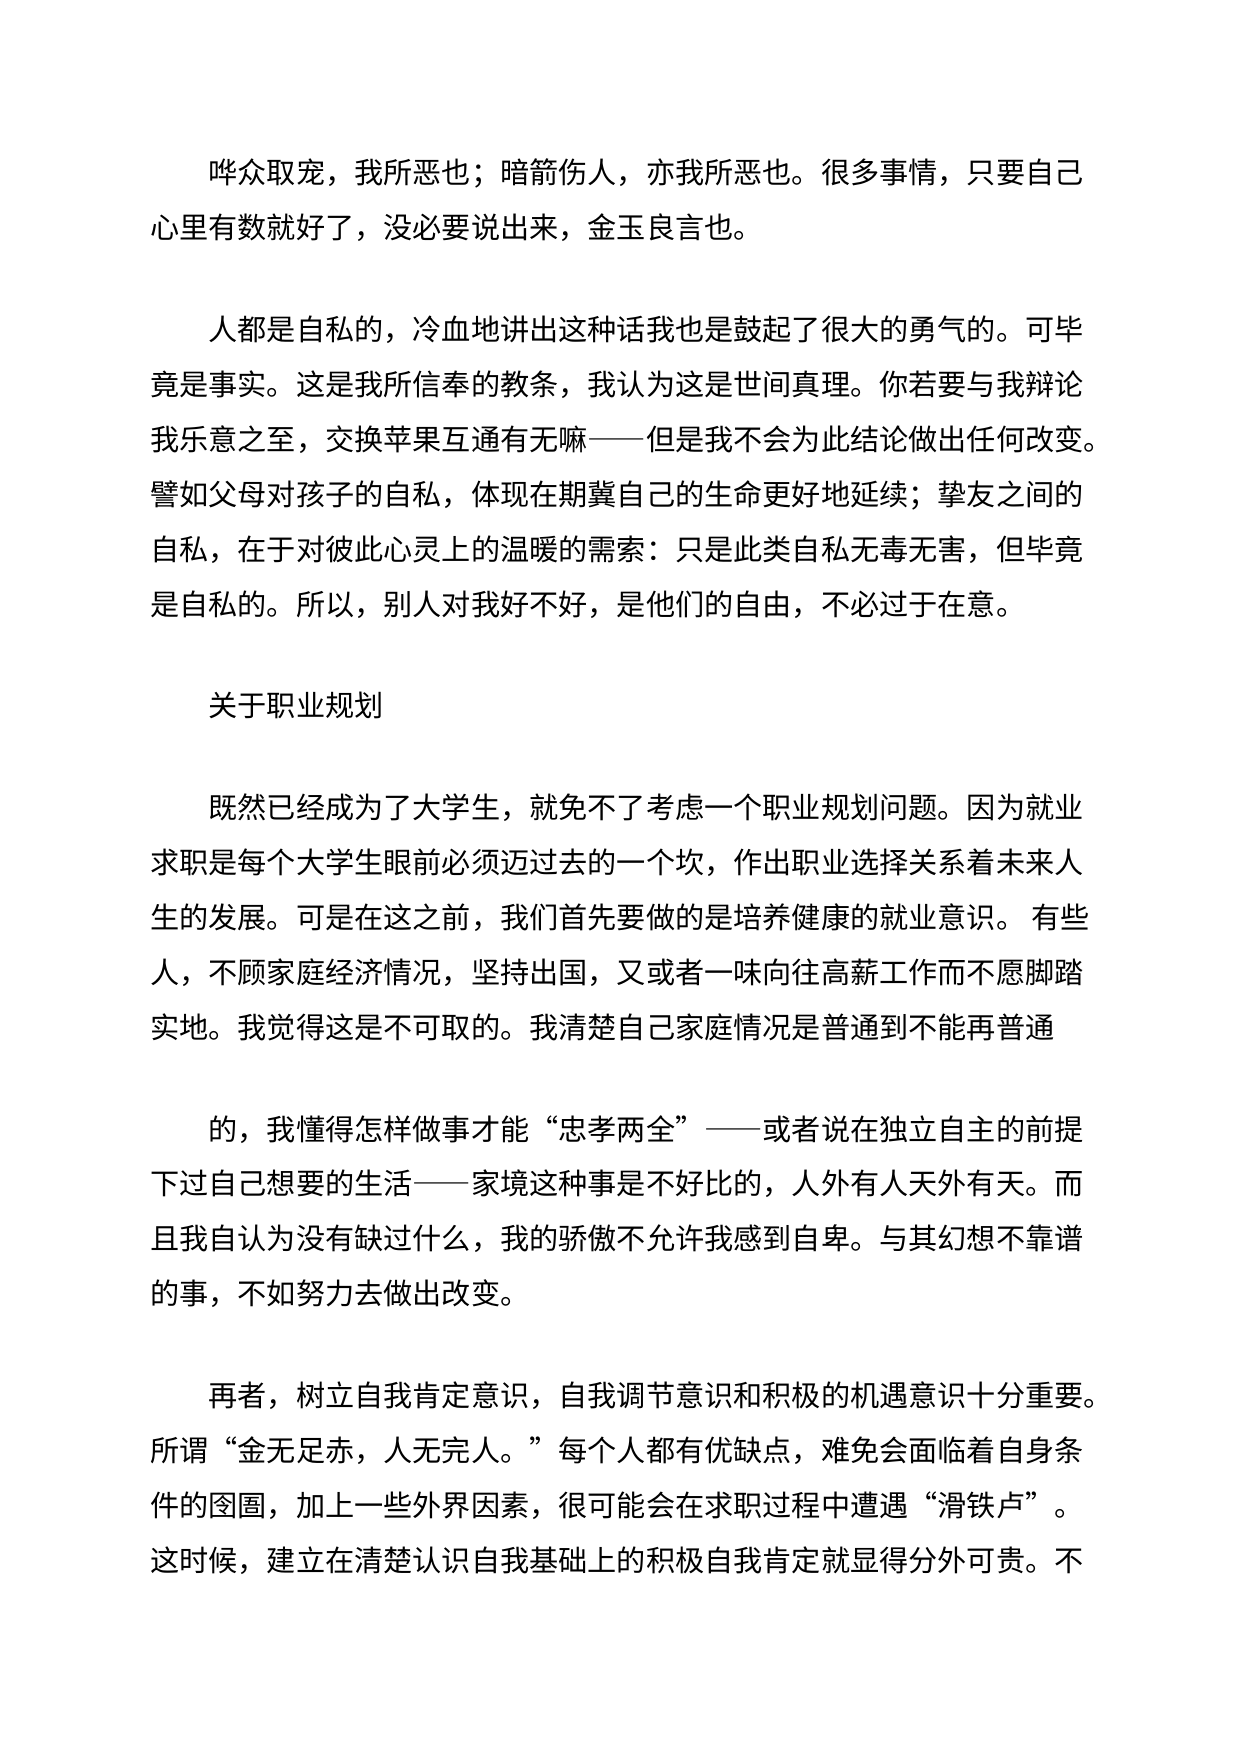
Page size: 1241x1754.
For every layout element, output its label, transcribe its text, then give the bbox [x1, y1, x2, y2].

text 既然已经成为了大学生，就免不了考虑一个职业规划问题。因为就业求职是每个大学生眼前必须迈过去的一个坎，作出职业选择关系着未来人生的发展。可是在这之前，我们首先要做的是培养健康的就业意识。 有些人，不顾家庭经济情况，坚持出国，又或者一味向往高薪工作而不愿脚踏实地。我觉得这是不可取的。我清楚自己家庭情况是普通到不能再普通 [150, 785, 1090, 1047]
text 哗众取宠，我所恶也；暗箭伤人，亦我所恶也。很多事情，只要自己心里有数就好了，没必要说出来，金玉良言也。 [150, 150, 1090, 247]
text 人都是自私的，冷血地讲出这种话我也是鼓起了很大的勇气的。可毕竟是事实。这是我所信奉的教条，我认为这是世间真理。你若要与我辩论我乐意之至，交换苹果互通有无嘛——但是我不会为此结论做出任何改变。譬如父母对孩子的自私，体现在期冀自己的生命更好地延续；挚友之间的自私，在于对彼此心灵上的温暖的需索：只是此类自私无毒无害，但毕竟是自私的。所以，别人对我好不好，是他们的自由，不必过于在意。 [150, 307, 1090, 623]
text 的，我懂得怎样做事才能“忠孝两全”——或者说在独立自主的前提下过自己想要的生活——家境这种事是不好比的，人外有人天外有天。而且我自认为没有缺过什么，我的骄傲不允许我感到自卑。与其幻想不靠谱的事，不如努力去做出改变。 [150, 1106, 1090, 1313]
text 关于职业规划 [150, 683, 1090, 725]
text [150, 1372, 1090, 1579]
